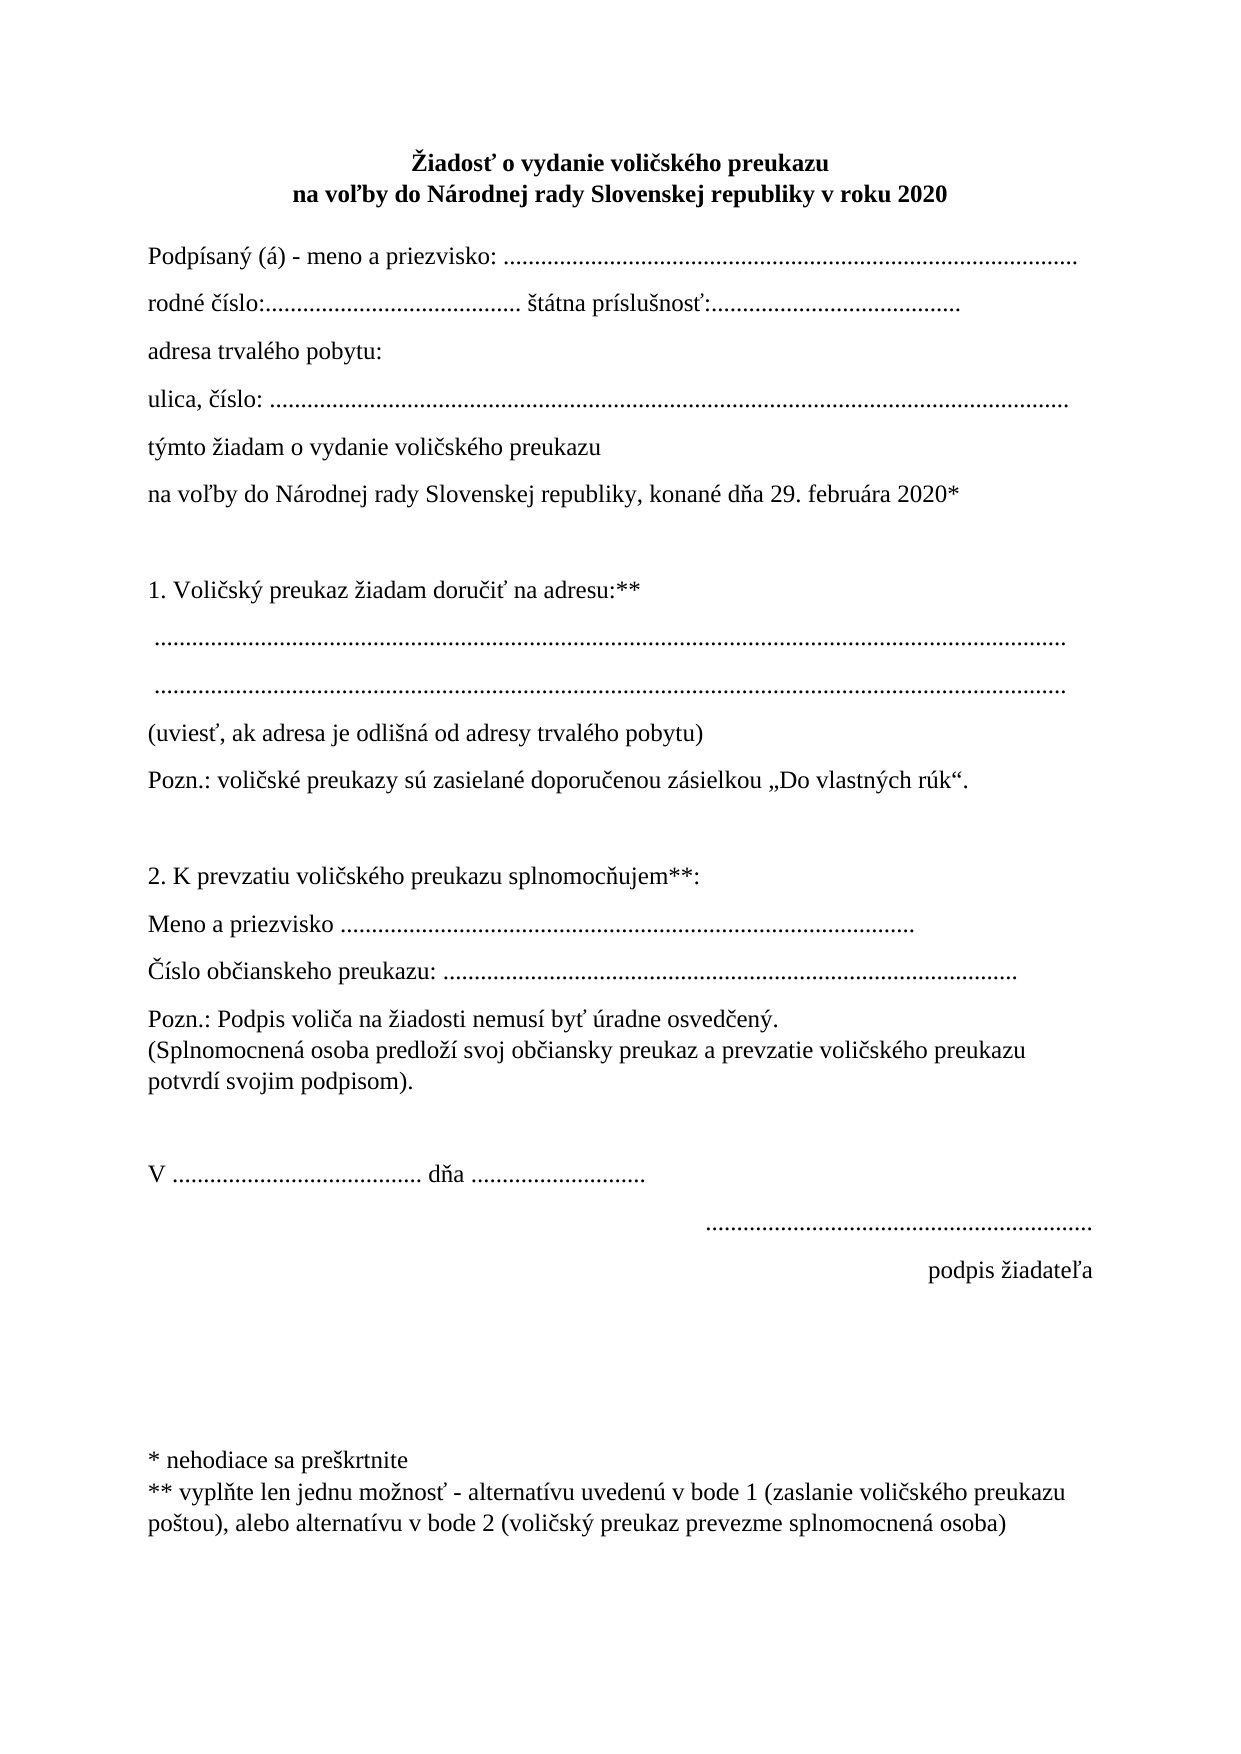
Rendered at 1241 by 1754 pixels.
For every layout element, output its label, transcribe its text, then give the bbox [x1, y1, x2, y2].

text * nehodiace sa preškrtnite [148, 1446, 1093, 1474]
text V ........................................ dňa ............................ [148, 1159, 1093, 1188]
text ** vyplňte len jednu možnosť - alternatívu uvedenú v bode 1 (zaslanie voličského preukazu [148, 1477, 1093, 1505]
text Žiadosť o vydanie voličského preukazu [148, 148, 1093, 176]
text Pozn.: voličské preukazy sú zasielané doporučenou zásielkou „Do vlastných rúk“. [148, 766, 1093, 794]
text potvrdí svojim podpisom). [148, 1066, 1093, 1095]
text .................................................................................................................................................. [148, 670, 1093, 699]
text Číslo občianskeho preukazu: ............................................................................................ [148, 956, 1093, 985]
text .................................................................................................................................................. [148, 622, 1093, 651]
text týmto žiadam o vydanie voličského preukazu [148, 432, 1093, 460]
text Podpísaný (á) - meno a priezvisko: ............................................................................................ [148, 241, 1093, 269]
text rodné číslo:......................................... štátna príslušnosť:........................................ [148, 288, 1093, 317]
text (Splnomocnená osoba predloží svoj občiansky preukaz a prevzatie voličského preukazu [148, 1035, 1093, 1064]
text podpis žiadateľa [148, 1255, 1093, 1283]
text .............................................................. [148, 1207, 1093, 1236]
text poštou), alebo alternatívu v bode 2 (voličský preukaz prevezme splnomocnená osoba) [148, 1508, 1093, 1536]
text 1. Voličský preukaz žiadam doručiť na adresu:** [148, 575, 1093, 603]
text adresa trvalého pobytu: [148, 336, 1093, 365]
text (uviesť, ak adresa je odlišná od adresy trvalého pobytu) [148, 718, 1093, 747]
text Pozn.: Podpis voliča na žiadosti nemusí byť úradne osvedčený. [148, 1004, 1093, 1033]
text na voľby do Národnej rady Slovenskej republiky, konané dňa 29. februára 2020* [148, 479, 1093, 508]
text na voľby do Národnej rady Slovenskej republiky v roku 2020 [148, 179, 1093, 207]
text Meno a priezvisko ............................................................................................ [148, 909, 1093, 937]
text 2. K prevzatiu voličského preukazu splnomocňujem**: [148, 861, 1093, 890]
text ulica, číslo: ................................................................................................................................ [148, 384, 1093, 413]
